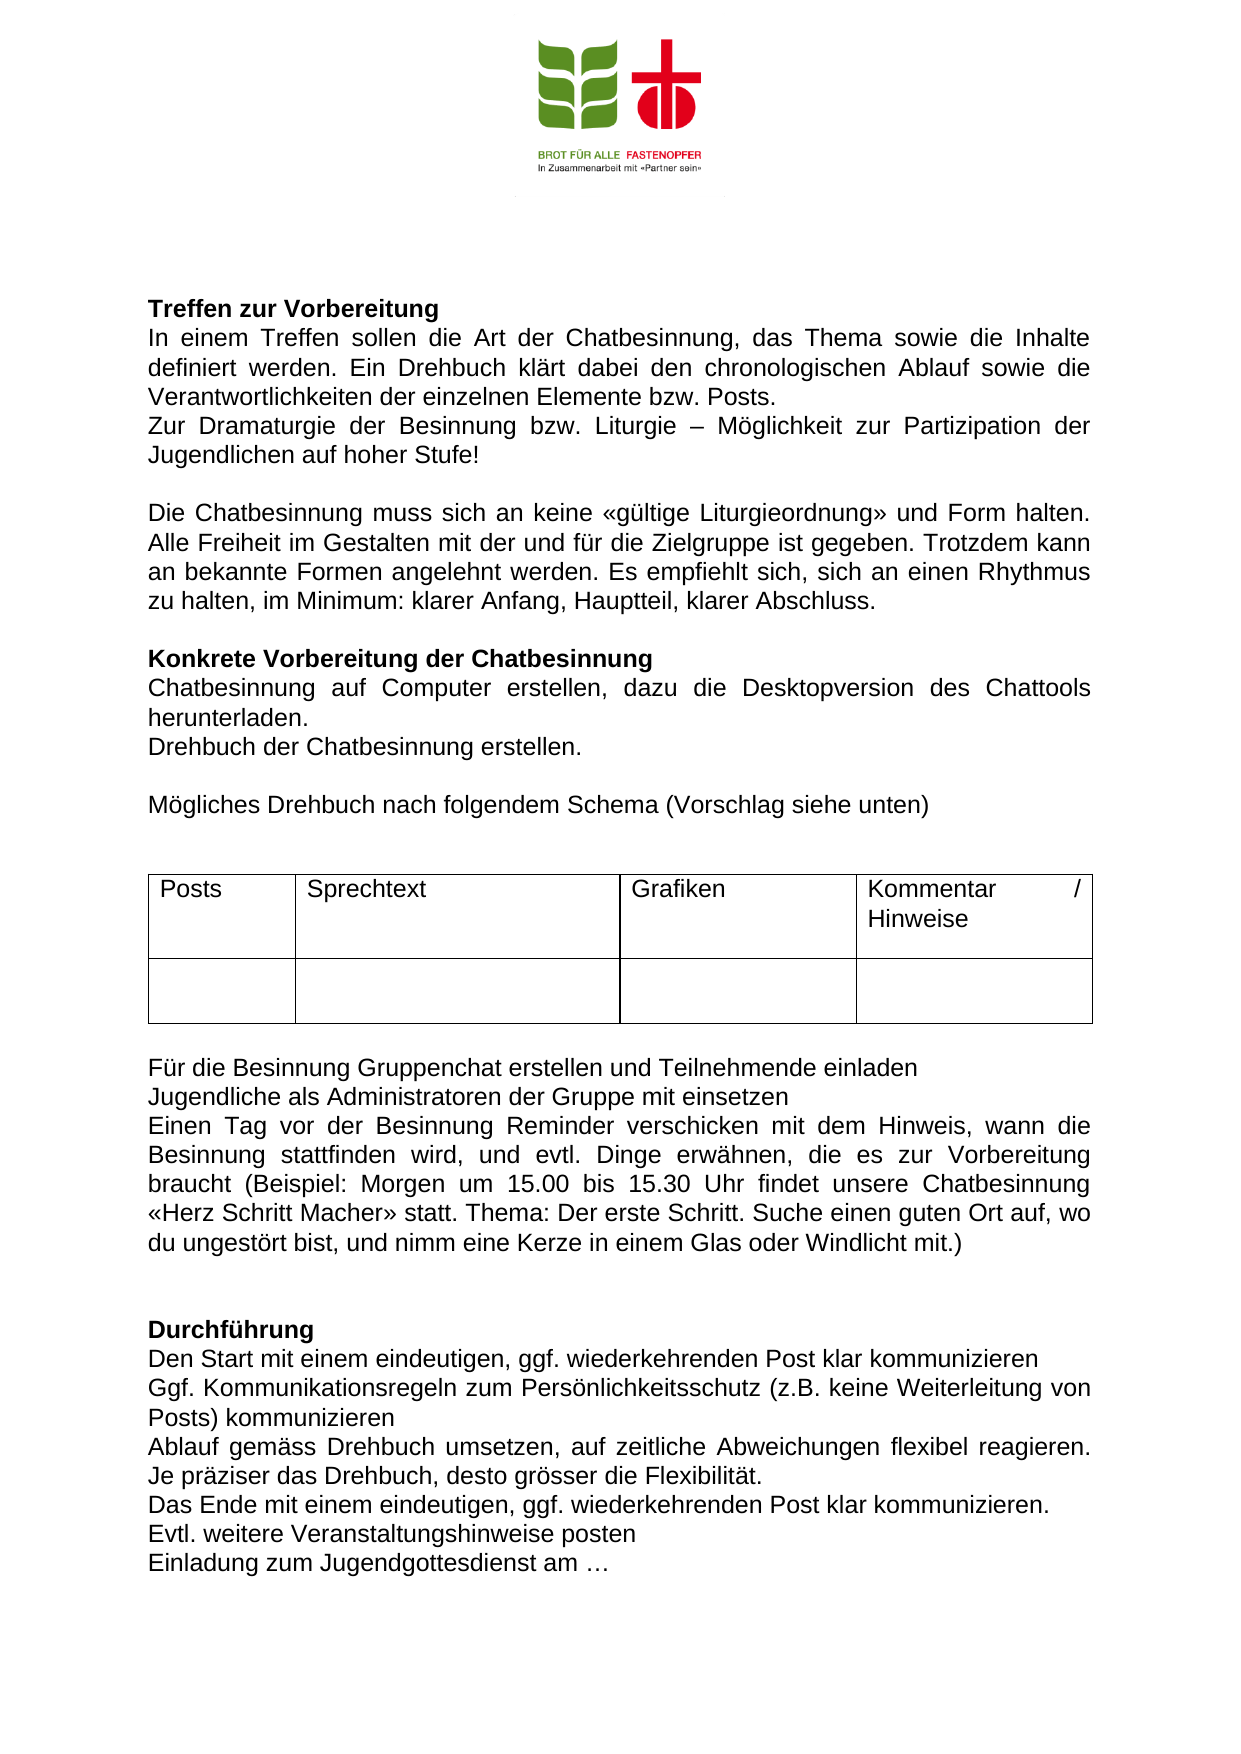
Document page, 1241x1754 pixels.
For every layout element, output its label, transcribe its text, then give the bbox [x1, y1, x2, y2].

text Einladung zum Jugendgottesdienst am … [148, 1548, 1092, 1578]
table_header Posts [149, 875, 295, 958]
table_cell [857, 959, 1092, 1022]
table_header Sprechtext [296, 875, 619, 958]
picture [512, 13, 725, 195]
text Für die Besinnung Gruppenchat erstellen und Teilnehmende einladen [148, 1053, 1092, 1082]
table_header Grafiken [621, 875, 856, 958]
table_cell [621, 959, 856, 1022]
text Durchführung [148, 1315, 1092, 1344]
text Den Start mit einem eindeutigen, ggf. wiederkehrenden Post klar kommunizieren [148, 1344, 1092, 1373]
text Einen Tag vor der Besinnung Reminder verschicken mit dem Hinweis, wann die Besinnung stattfinden wird, und evtl. Dinge erwähnen, die es zur Vorbereitung braucht (Beispiel: Morgen um 15.00 bis 15.30 Uhr findet unsere Chatbesinnung «Herz Schritt Macher» statt. Thema: Der erste Schritt. Suche einen guten Ort auf, wo du ungestört bist, und nimm eine Kerze in einem Glas oder Windlicht mit.) [148, 1111, 1092, 1257]
text Ablauf gemäss Drehbuch umsetzen, auf zeitliche Abweichungen flexibel reagieren. Je präziser das Drehbuch, desto grösser die Flexibilität. [148, 1432, 1092, 1490]
text Die Chatbesinnung muss sich an keine «gültige Liturgieordnung» und Form halten. Alle Freiheit im Gestalten mit der und für die Zielgruppe ist gegeben. Trotzdem kann an bekannte Formen angelehnt werden. Es empfiehlt sich, sich an einen Rhythmus zu halten, im Minimum: klarer Anfang, Hauptteil, klarer Abschluss. [148, 498, 1092, 615]
text Zur Dramaturgie der Besinnung bzw. Liturgie – Möglichkeit zur Partizipation der Jugendlichen auf hoher Stufe! [148, 411, 1092, 469]
text Treffen zur Vorbereitung [148, 294, 1092, 323]
text Drehbuch der Chatbesinnung erstellen. [148, 732, 1092, 761]
text Jugendliche als Administratoren der Gruppe mit einsetzen [148, 1082, 1092, 1111]
table_header Kommentar / Hinweise [857, 875, 1092, 958]
text Evtl. weitere Veranstaltungshinweise posten [148, 1519, 1092, 1548]
text Das Ende mit einem eindeutigen, ggf. wiederkehrenden Post klar kommunizieren. [148, 1490, 1092, 1519]
table_cell [149, 959, 295, 1022]
text Chatbesinnung auf Computer erstellen, dazu die Desktopversion des Chattools herunterladen. [148, 673, 1092, 732]
table_cell [296, 959, 619, 1022]
text Mögliches Drehbuch nach folgendem Schema (Vorschlag siehe unten) [148, 790, 1092, 819]
text In einem Treffen sollen die Art der Chatbesinnung, das Thema sowie die Inhalte definiert werden. Ein Drehbuch klärt dabei den chronologischen Ablauf sowie die Verantwortlichkeiten der einzelnen Elemente bzw. Posts. [148, 323, 1092, 411]
text Ggf. Kommunikationsregeln zum Persönlichkeitsschutz (z.B. keine Weiterleitung von Posts) kommunizieren [148, 1373, 1092, 1432]
text Konkrete Vorbereitung der Chatbesinnung [148, 644, 1092, 673]
